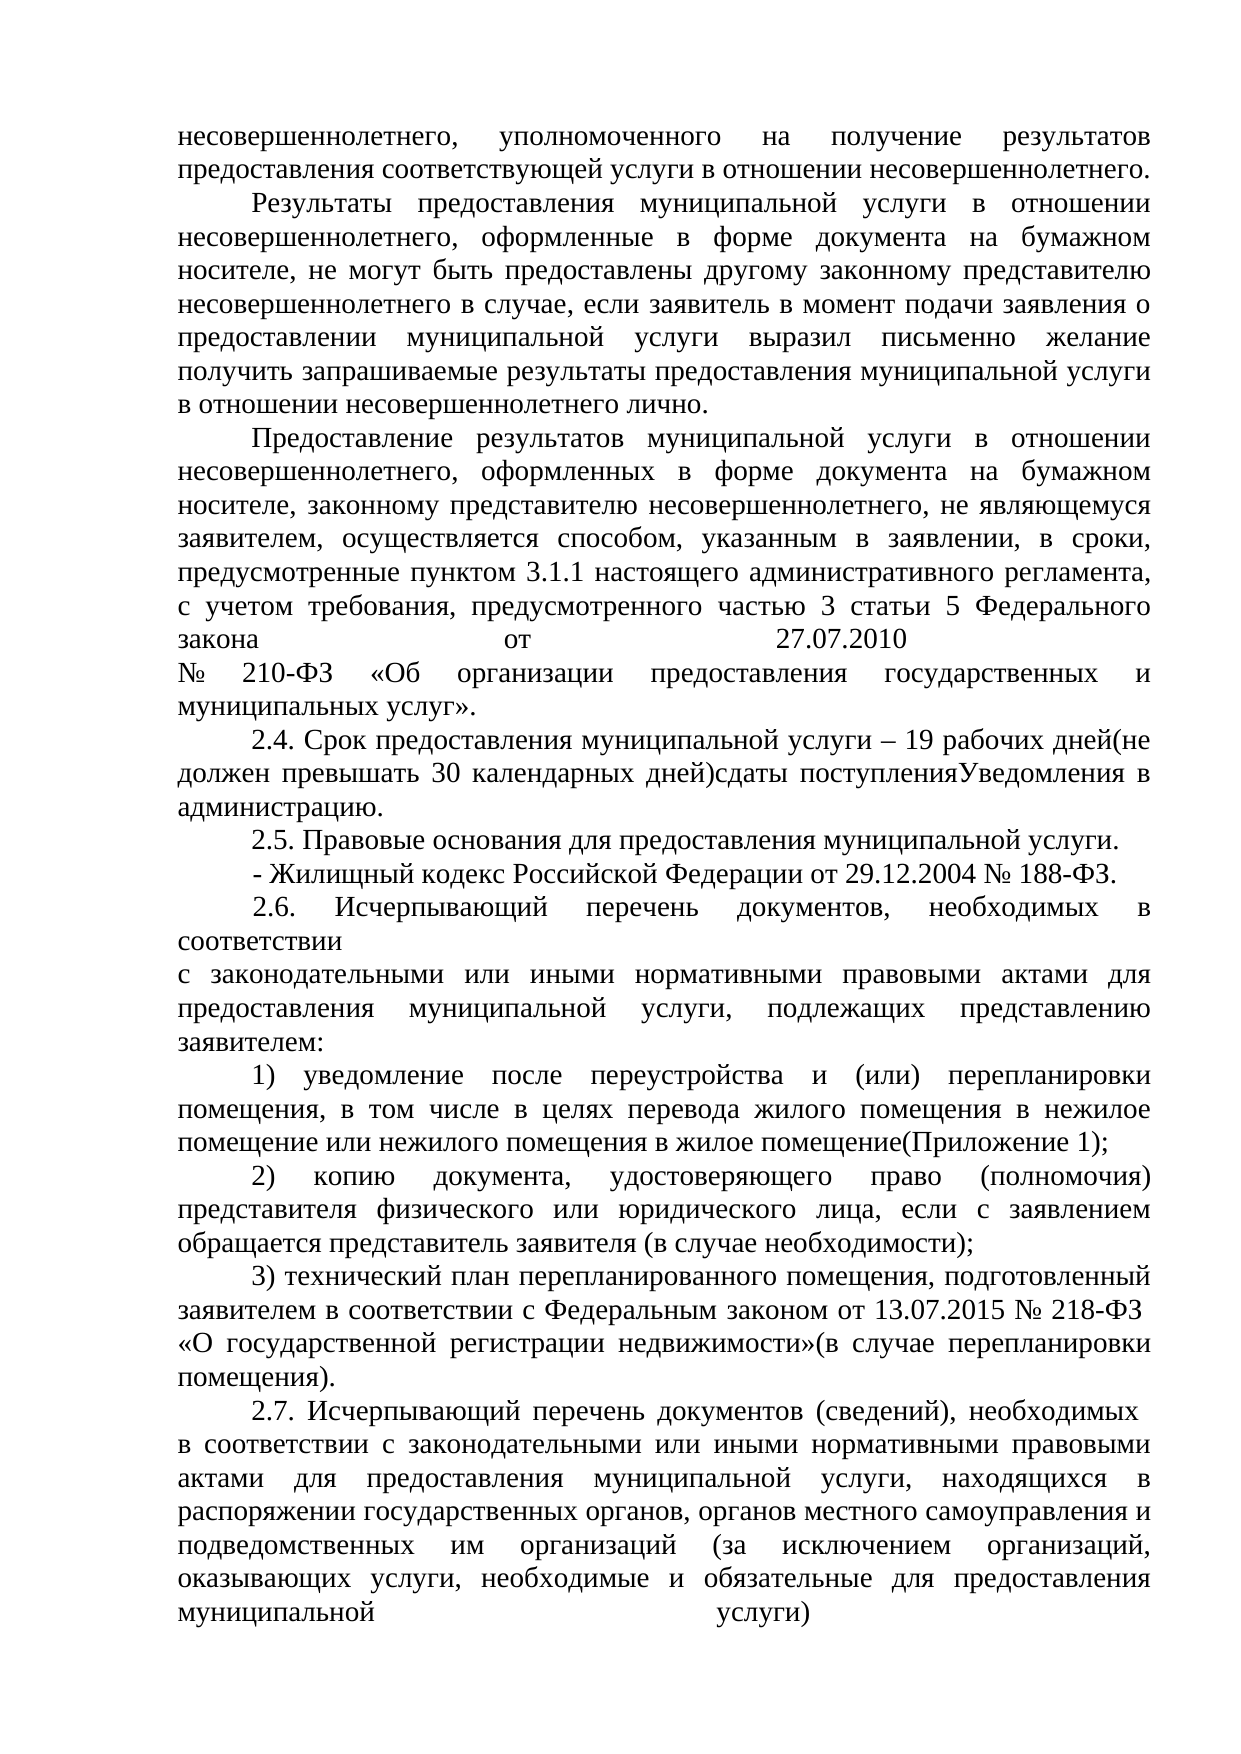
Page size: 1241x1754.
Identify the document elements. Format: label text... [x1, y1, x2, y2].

text 2.4. Срок предоставления муниципальной услуги – 19 рабочих дней(не должен превышать 30 календарных дней)сдаты поступленияУведомления в администрацию. [177, 722, 1152, 822]
text Предоставление результатов муниципальной услуги в отношении несовершеннолетнего, оформленных в форме документа на бумажном носителе, законному представителю несовершеннолетнего, не являющемуся заявителем, осуществляется способом, указанным в заявлении, в сроки, предусмотренные пунктом 3.1.1 настоящего административного регламента, с учетом требования, предусмотренного частью 3 статьи 5 Федерального закона от 27.07.2010 № 210-ФЗ «Об организации предоставления государственных и муниципальных услуг». [177, 420, 1152, 722]
text Результаты предоставления муниципальной услуги в отношении несовершеннолетнего, оформленные в форме документа на бумажном носителе, не могут быть предоставлены другому законному представителю несовершеннолетнего в случае, если заявитель в момент подачи заявления о предоставлении муниципальной услуги выразил письменно желание получить запрашиваемые результаты предоставления муниципальной услуги в отношении несовершеннолетнего лично. [177, 185, 1152, 420]
text 2) копию документа, удостоверяющего право (полномочия) представителя физического или юридического лица, если с заявлением обращается представитель заявителя (в случае необходимости); [177, 1158, 1152, 1258]
text 1) уведомление после переустройства и (или) перепланировки помещения, в том числе в целях перевода жилого помещения в нежилое помещение или нежилого помещения в жилое помещение(Приложение 1); [177, 1057, 1152, 1158]
text 2.6. Исчерпывающий перечень документов, необходимых в соответствии с законодательными или иными нормативными правовыми актами для предоставления муниципальной услуги, подлежащих представлению заявителем: [177, 889, 1152, 1057]
text 2.5. Правовые основания для предоставления муниципальной услуги. [177, 822, 1152, 856]
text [177, 118, 1152, 185]
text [177, 1393, 1152, 1627]
text 3) технический план перепланированного помещения, подготовленный заявителем в соответствии с Федеральным законом от 13.07.2015 № 218-ФЗ «О государственной регистрации недвижимости»(в случае перепланировки помещения). [177, 1258, 1152, 1393]
text - Жилищный кодекс Российской Федерации от 29.12.2004 № 188-ФЗ. [177, 856, 1152, 889]
